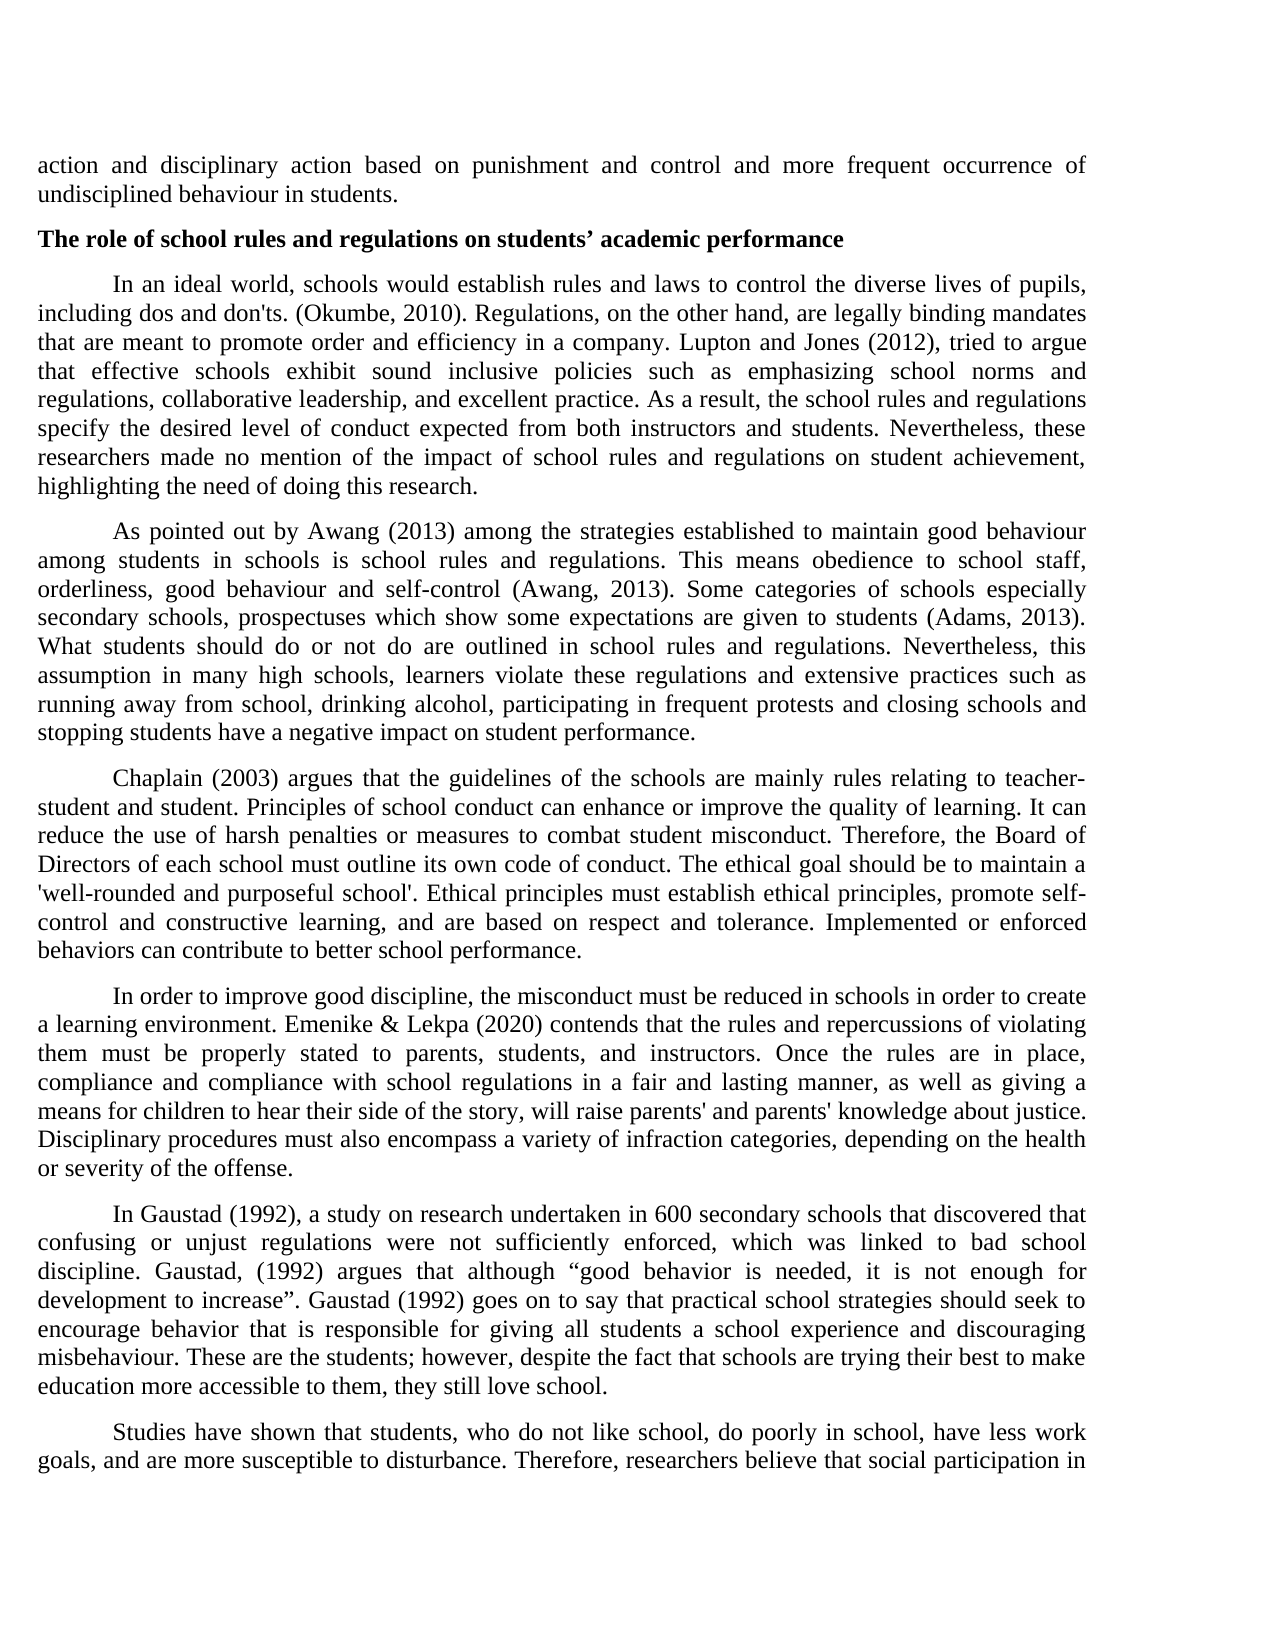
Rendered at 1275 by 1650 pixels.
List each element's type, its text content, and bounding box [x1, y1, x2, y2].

text In an ideal world, schools would establish rules and laws to control the diverse lives of pupils, including dos and don'ts. (Okumbe, 2010). Regulations, on the other hand, are legally binding mandates that are meant to promote order and efficiency in a company. Lupton and Jones (2012), tried to argue that effective schools exhibit sound inclusive policies such as emphasizing school norms and regulations, collaborative leadership, and excellent practice. As a result, the school rules and regulations specify the desired level of conduct expected from both instructors and students. Nevertheless, these researchers made no mention of the impact of school rules and regulations on student achievement, highlighting the need of doing this research. [37, 269, 1087, 499]
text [37, 1417, 1087, 1474]
text Chaplain (2003) argues that the guidelines of the schools are mainly rules relating to teacher-student and student. Principles of school conduct can enhance or improve the quality of learning. It can reduce the use of harsh penalties or measures to combat student misconduct. Therefore, the Board of Directors of each school must outline its own code of conduct. The ethical goal should be to maintain a 'well-rounded and purposeful school'. Ethical principles must establish ethical principles, promote self-control and constructive learning, and are based on respect and tolerance. Implemented or enforced behaviors can contribute to better school performance. [37, 763, 1087, 964]
text As pointed out by Awang (2013) among the strategies established to maintain good behaviour among students in schools is school rules and regulations. This means obedience to school staff, orderliness, good behaviour and self-control (Awang, 2013). Some categories of schools especially secondary schools, prospectuses which show some expectations are given to students (Adams, 2013). What students should do or not do are outlined in school rules and regulations. Nevertheless, this assumption in many high schools, learners violate these regulations and extensive practices such as running away from school, drinking alcohol, participating in frequent protests and closing schools and stopping students have a negative impact on student performance. [37, 516, 1087, 746]
subtitle The role of school rules and regulations on students’ academic performance [37, 224, 1087, 253]
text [37, 150, 1087, 207]
text In order to improve good discipline, the misconduct must be reduced in schools in order to create a learning environment. Emenike & Lekpa (2020) contends that the rules and repercussions of violating them must be properly stated to parents, students, and instructors. Once the rules are in place, compliance and compliance with school regulations in a fair and lasting manner, as well as giving a means for children to hear their side of the story, will raise parents' and parents' knowledge about justice. Disciplinary procedures must also encompass a variety of infraction categories, depending on the health or severity of the offense. [37, 981, 1087, 1182]
text In Gaustad (1992), a study on research undertaken in 600 secondary schools that discovered that confusing or unjust regulations were not sufficiently enforced, which was linked to bad school discipline. Gaustad, (1992) argues that although “good behavior is needed, it is not enough for development to increase”. Gaustad (1992) goes on to say that practical school strategies should seek to encourage behavior that is responsible for giving all students a school experience and discouraging misbehaviour. These are the students; however, despite the fact that schools are trying their best to make education more accessible to them, they still love school. [37, 1199, 1087, 1400]
